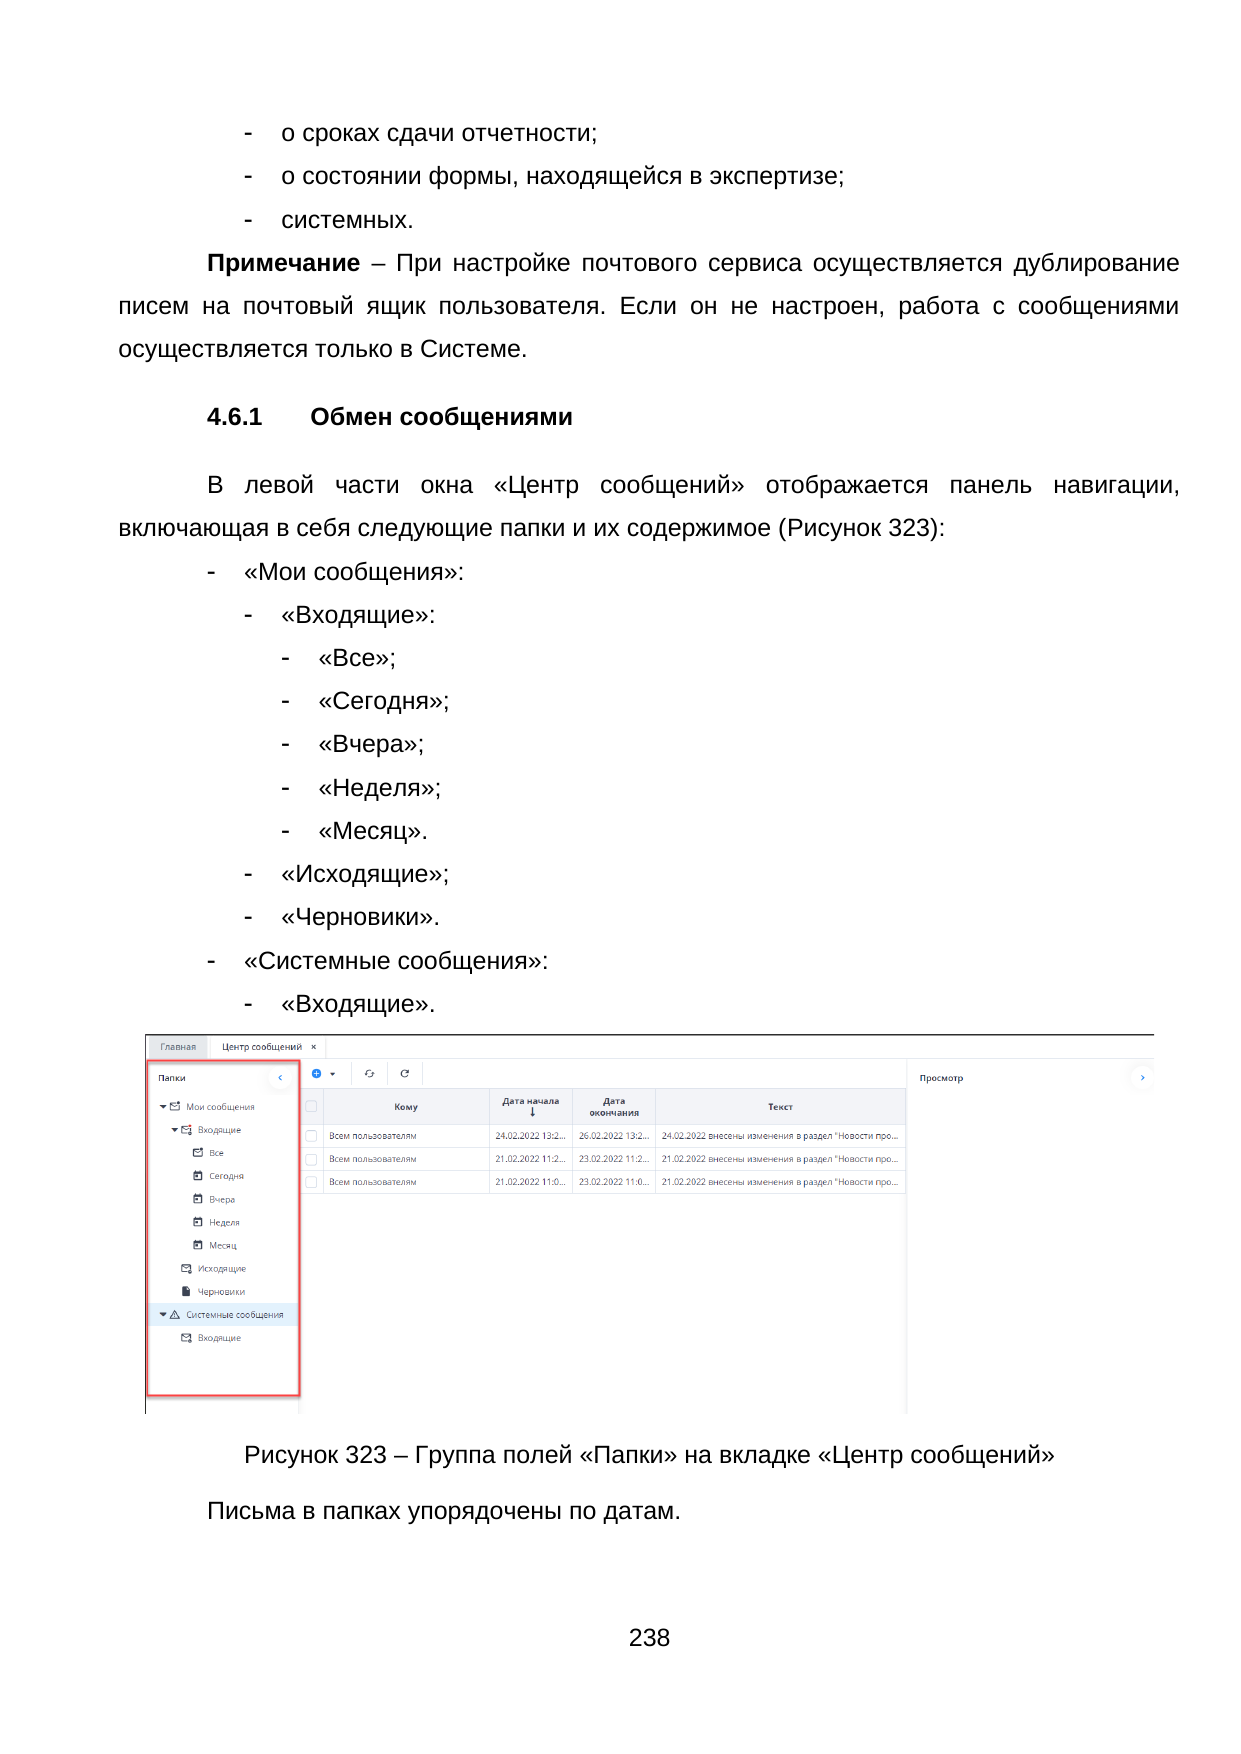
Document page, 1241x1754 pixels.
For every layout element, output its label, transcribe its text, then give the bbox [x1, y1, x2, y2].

list «Входящие»: [244, 600, 1181, 629]
list «Входящие». [244, 989, 1181, 1018]
list «Мои сообщения»: [207, 557, 1181, 585]
subtitle Обмен сообщениями [207, 402, 1181, 431]
title В левой части окна «Центр сообщений» отображается панель навигации, включающая в себя следующие папки и их содержимое (Рисунок 323): [118, 470, 1181, 542]
text Письма в папках упорядочены по датам. [118, 1496, 1181, 1524]
list «Вчера»; [281, 729, 1181, 758]
list «Исходящие»; [244, 859, 1181, 888]
list о сроках сдачи отчетности; [244, 118, 1181, 147]
list «Неделя»; [281, 773, 1181, 802]
list «Сегодня»; [281, 686, 1181, 715]
title Рисунок 323 – Группа полей «Папки» на вкладке «Центр сообщений» [118, 1440, 1181, 1469]
text Примечание – При настройке почтового сервиса осуществляется дублирование писем на почтовый ящик пользователя. Если он не настроен, работа с сообщениями осуществляется только в Системе. [118, 248, 1181, 363]
list «Месяц». [281, 816, 1181, 845]
list о состоянии формы, находящейся в экспертизе; [244, 161, 1181, 190]
list «Черновики». [244, 902, 1181, 931]
list «Системные сообщения»: [207, 946, 1181, 974]
list системных. [244, 204, 1181, 233]
picture [145, 1034, 1155, 1414]
list «Все»; [281, 643, 1181, 672]
